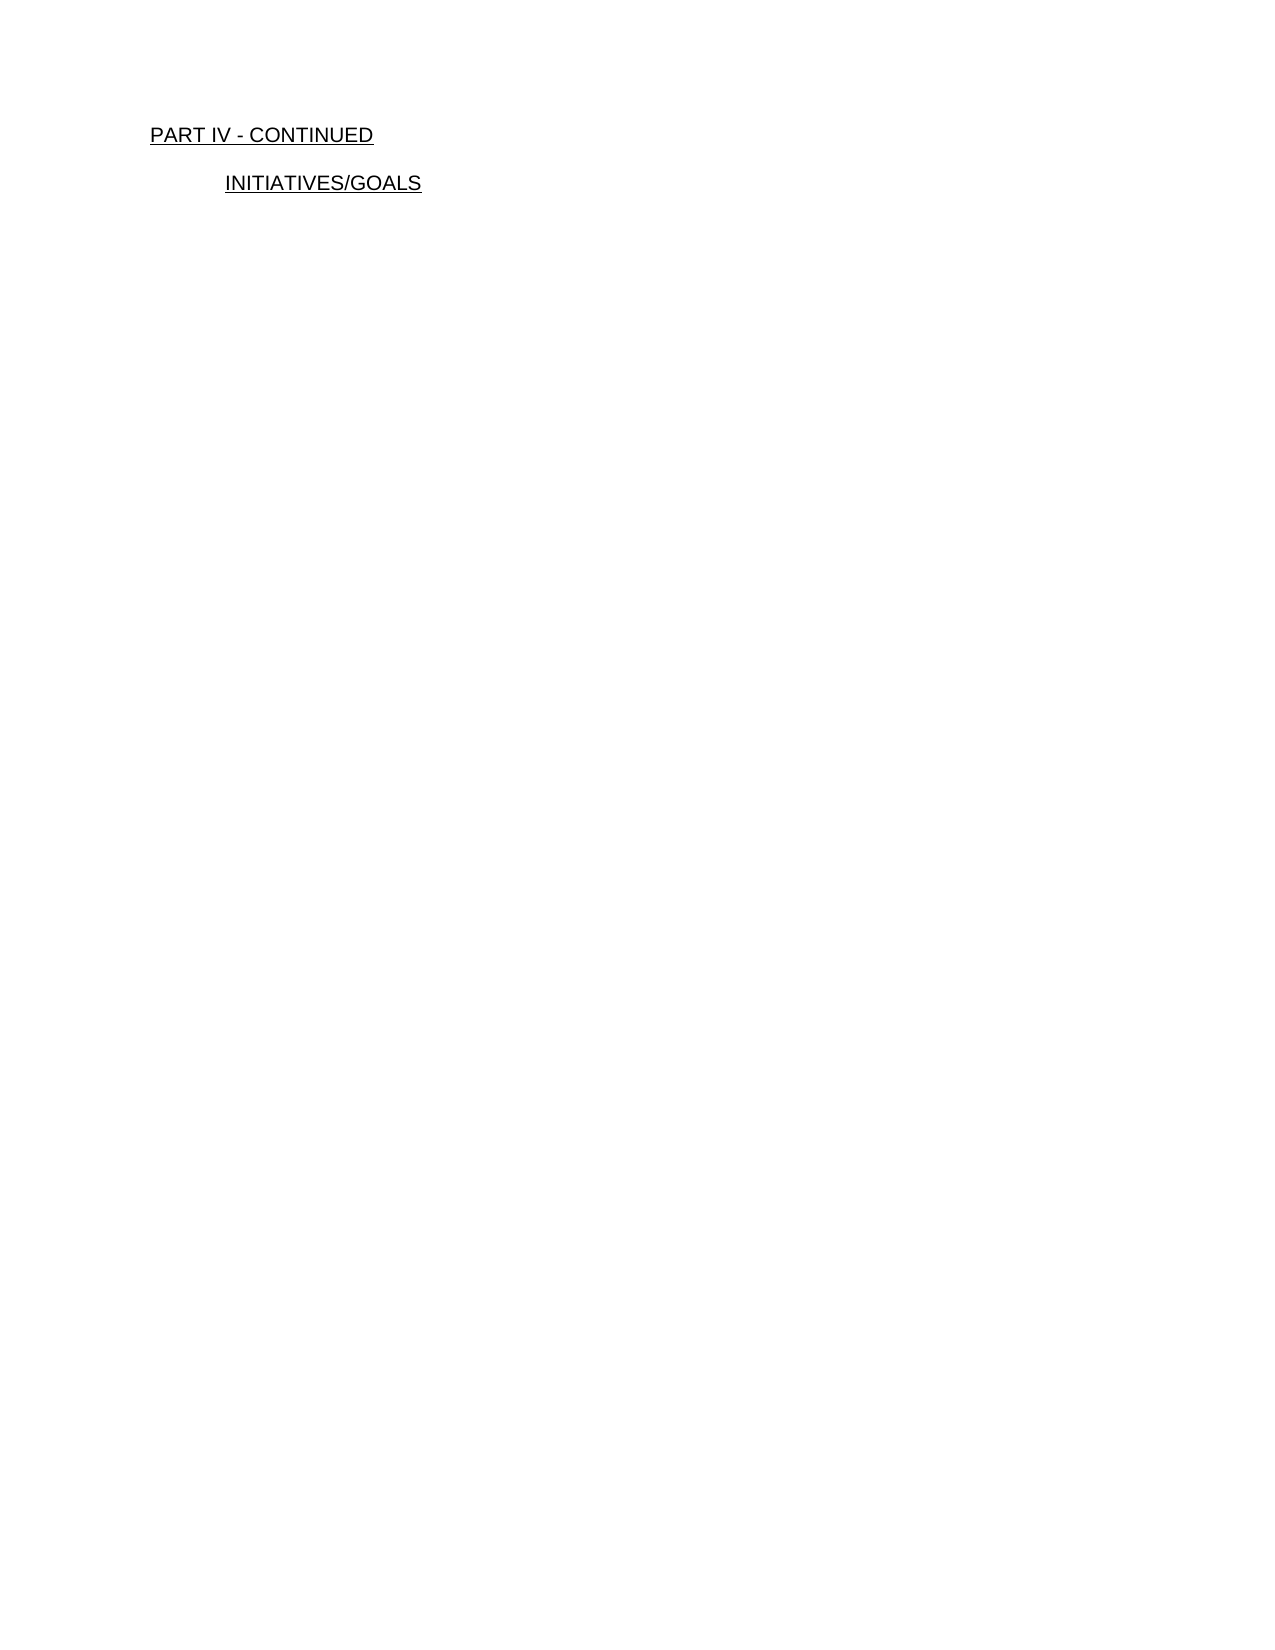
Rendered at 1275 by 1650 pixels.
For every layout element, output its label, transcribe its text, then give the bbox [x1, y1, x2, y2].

text INITIATIVES/GOALS [150, 171, 1125, 195]
text PART IV - CONTINUED [150, 123, 1125, 147]
